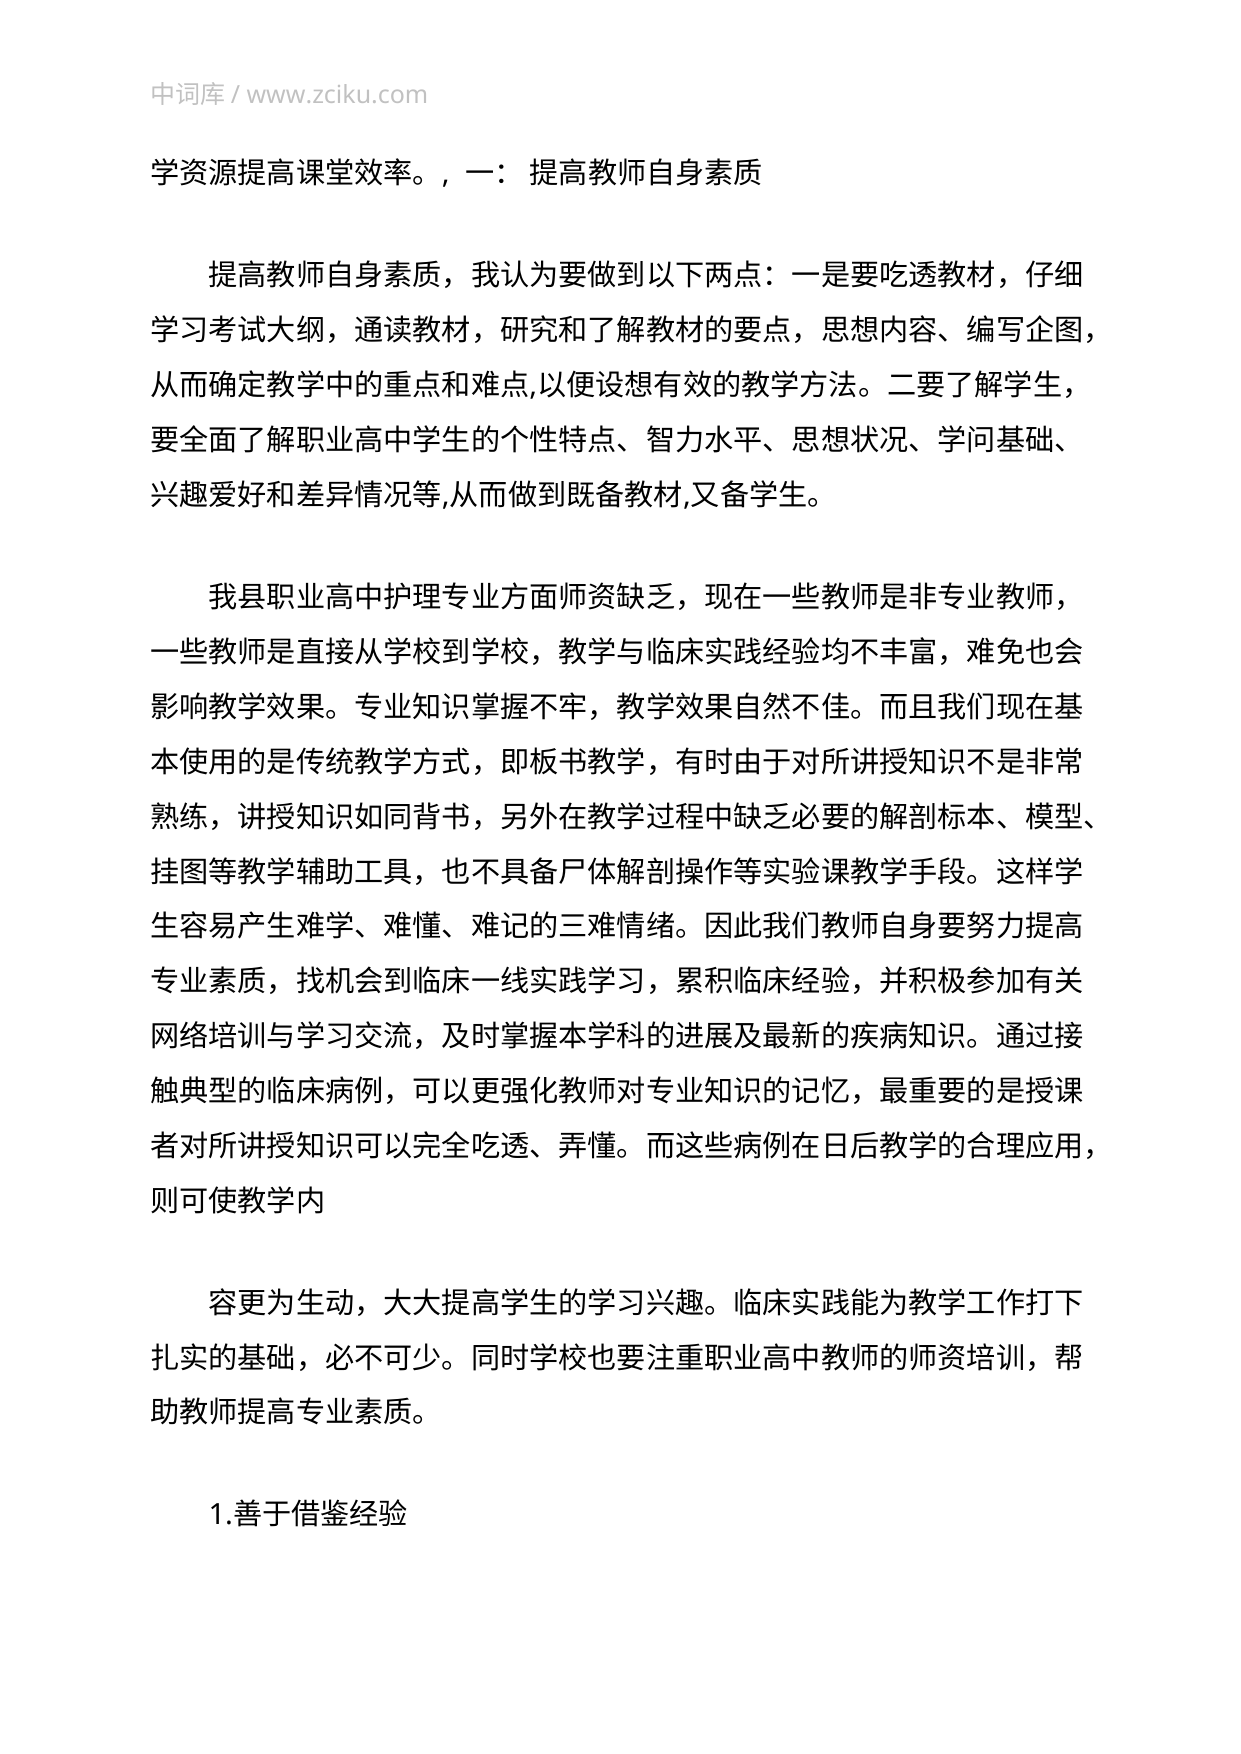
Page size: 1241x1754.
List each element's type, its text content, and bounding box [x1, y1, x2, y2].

text 提高教师自身素质，我认为要做到以下两点：一是要吃透教材，仔细学习考试大纲，通读教材，研究和了解教材的要点，思想内容、编写企图，从而确定教学中的重点和难点,以便设想有效的教学方法。二要了解学生，要全面了解职业高中学生的个性特点、智力水平、思想状况、学问基础、兴趣爱好和差异情况等,从而做到既备教材,又备学生。 [150, 252, 1090, 514]
text 1.善于借鉴经验 [150, 1491, 1090, 1533]
text 我县职业高中护理专业方面师资缺乏，现在一些教师是非专业教师，一些教师是直接从学校到学校，教学与临床实践经验均不丰富，难免也会影响教学效果。专业知识掌握不牢，教学效果自然不佳。而且我们现在基本使用的是传统教学方式，即板书教学，有时由于对所讲授知识不是非常熟练，讲授知识如同背书，另外在教学过程中缺乏必要的解剖标本、模型、挂图等教学辅助工具，也不具备尸体解剖操作等实验课教学手段。这样学生容易产生难学、难懂、难记的三难情绪。因此我们教师自身要努力提高专业素质，找机会到临床一线实践学习，累积临床经验，并积极参加有关网络培训与学习交流，及时掌握本学科的进展及最新的疾病知识。通过接触典型的临床病例，可以更强化教师对专业知识的记忆，最重要的是授课者对所讲授知识可以完全吃透、弄懂。而这些病例在日后教学的合理应用，则可使教学内 [150, 574, 1090, 1220]
text 容更为生动，大大提高学生的学习兴趣。临床实践能为教学工作打下扎实的基础，必不可少。同时学校也要注重职业高中教师的师资培训，帮助教师提高专业素质。 [150, 1279, 1090, 1431]
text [150, 150, 1090, 192]
